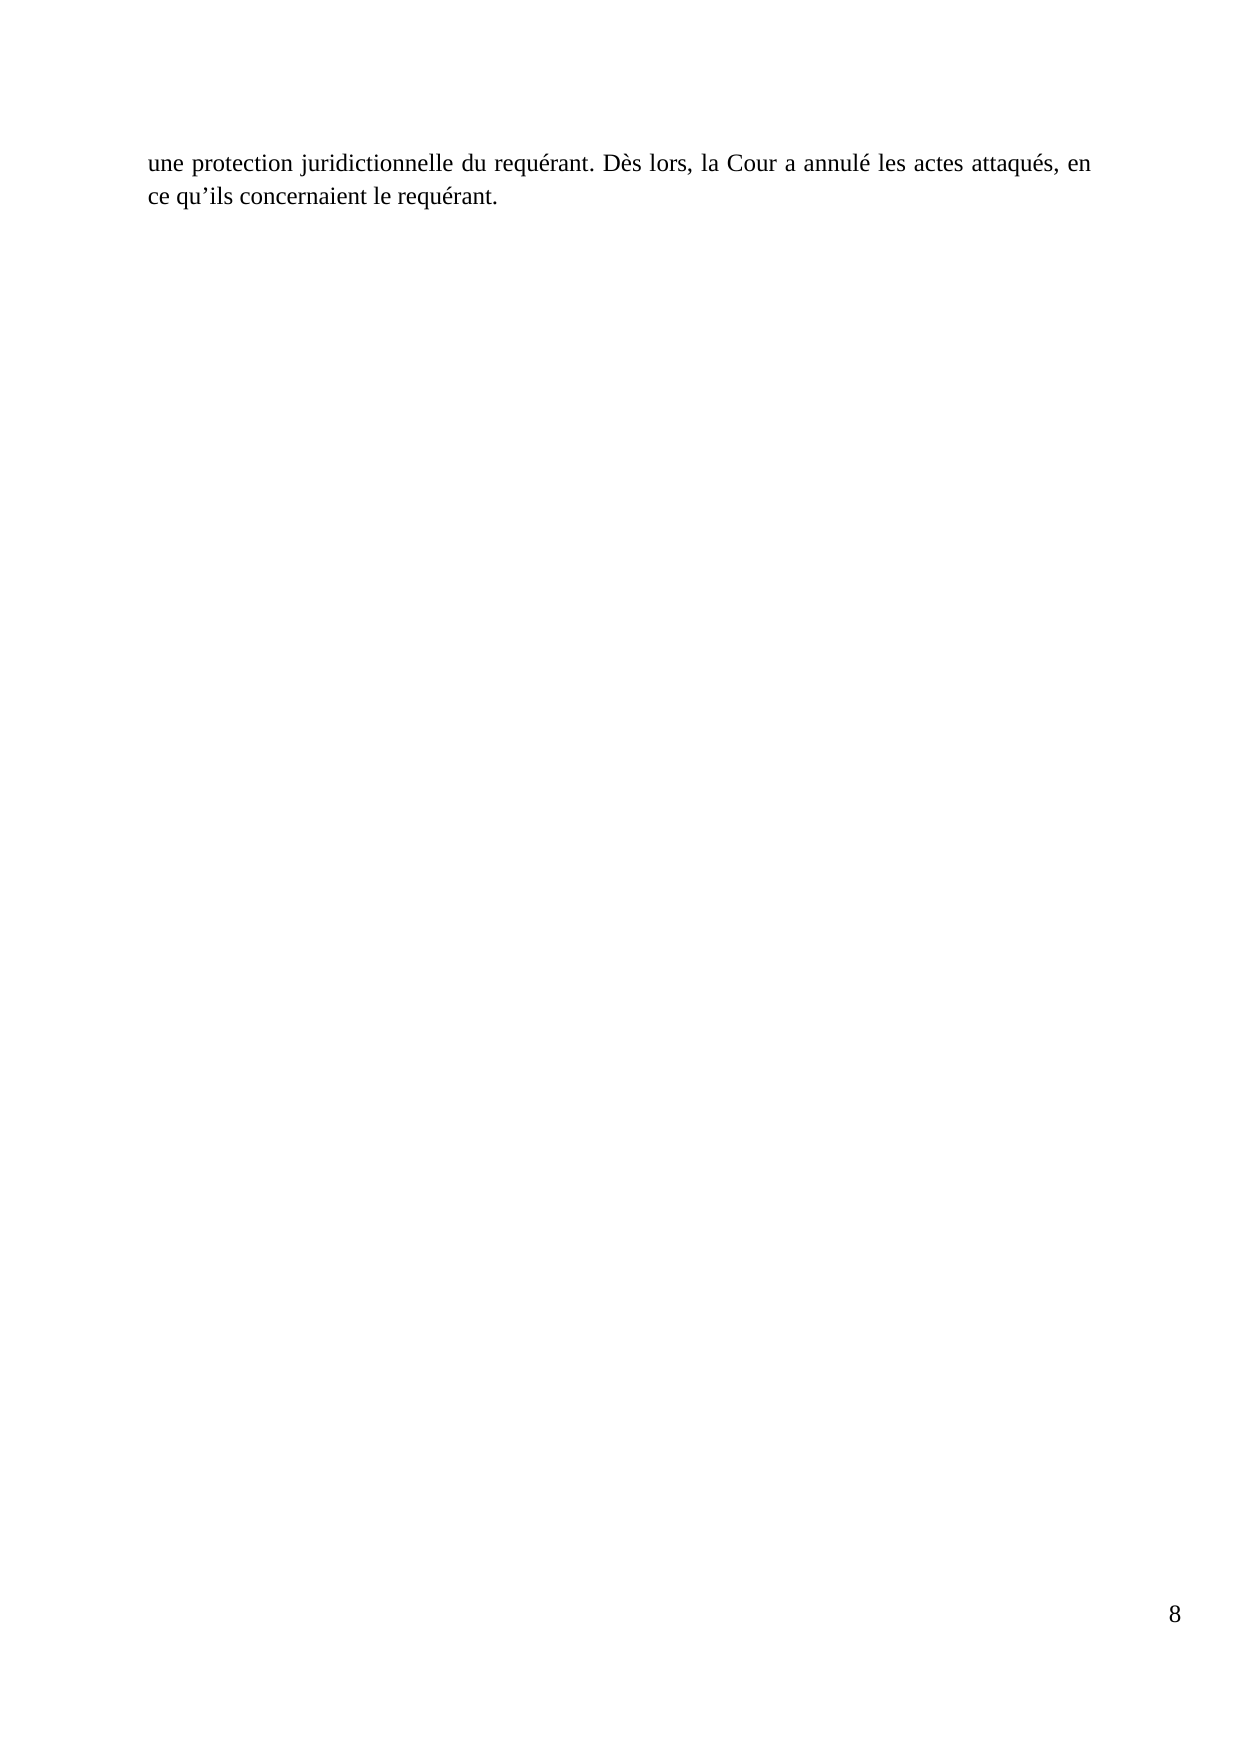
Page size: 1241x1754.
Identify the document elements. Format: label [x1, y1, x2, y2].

text [148, 148, 1092, 209]
